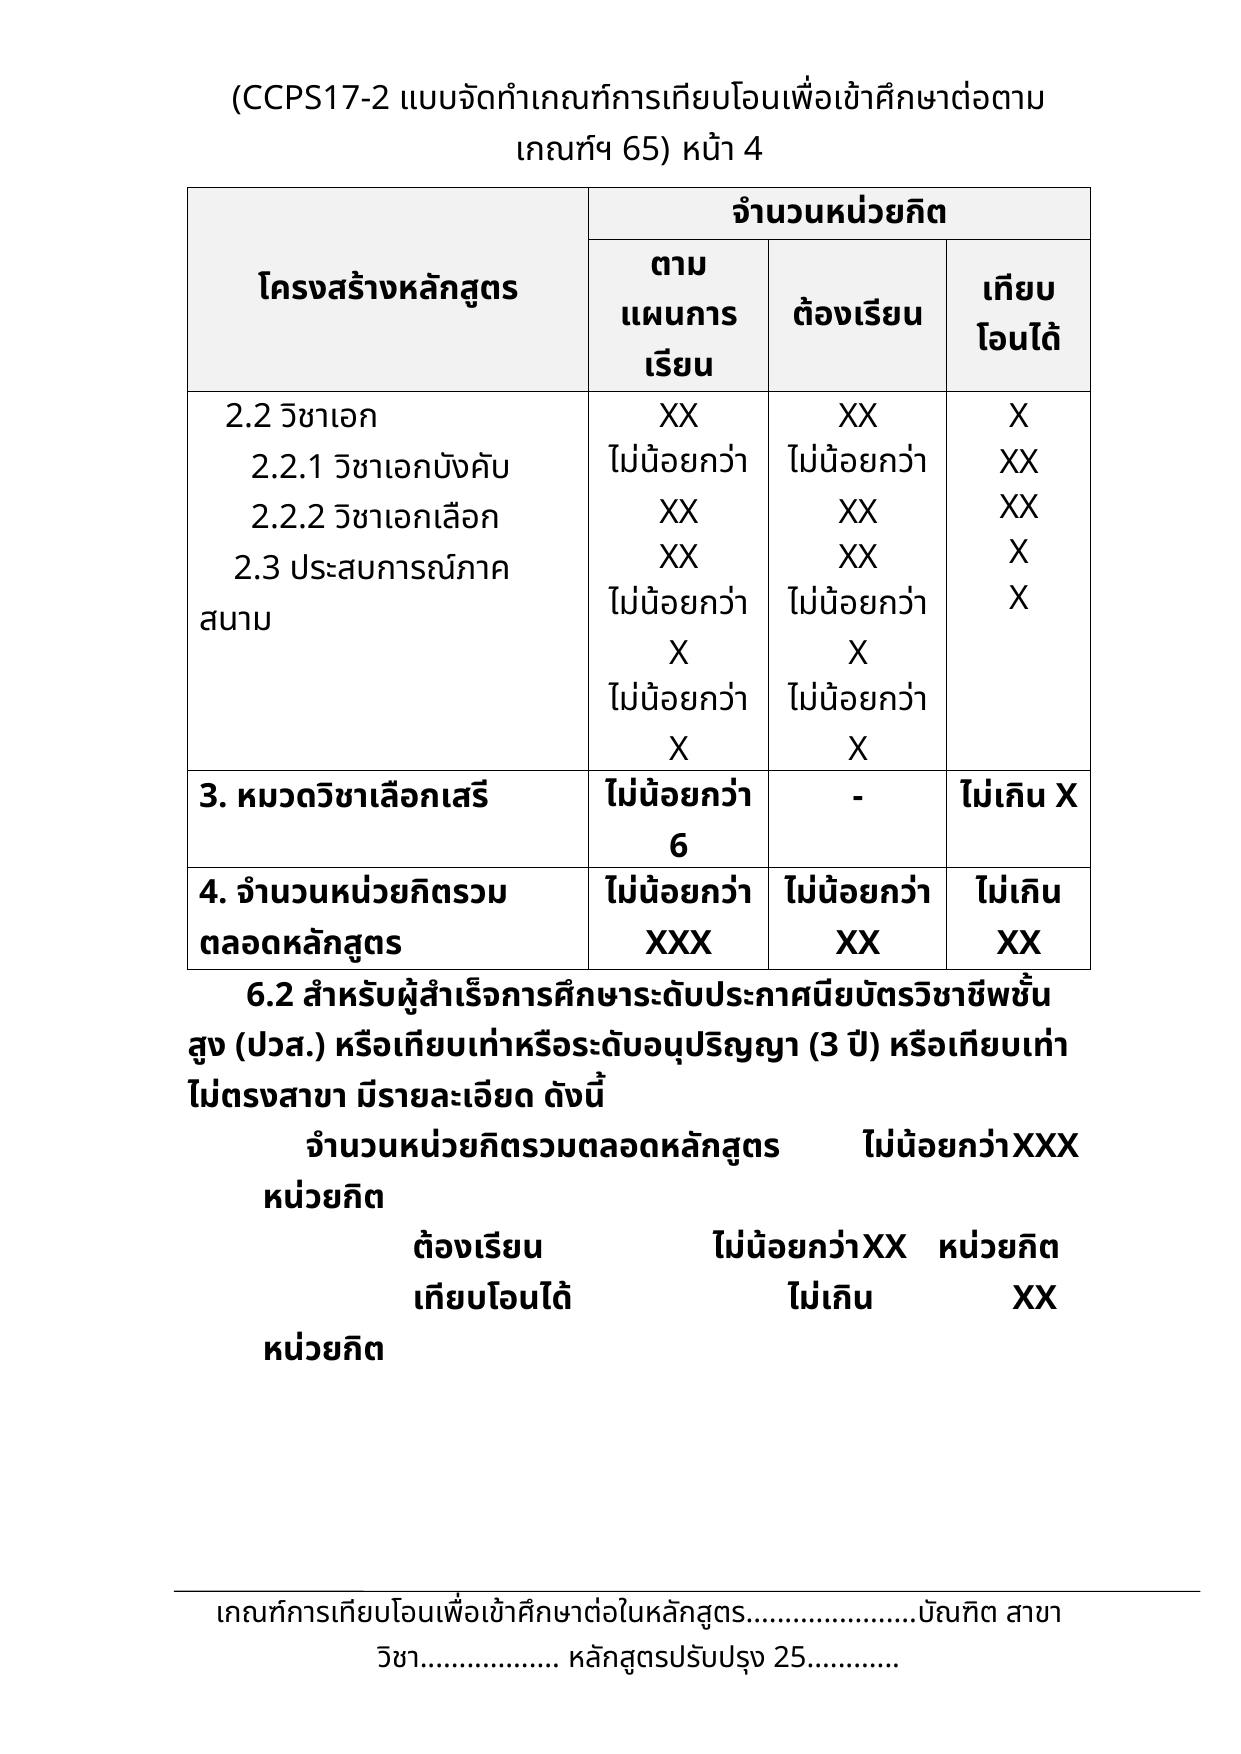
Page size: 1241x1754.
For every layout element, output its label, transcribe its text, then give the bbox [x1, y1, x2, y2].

text ต้องเรียน ไม่น้อยกว่า XX หน่วยกิต [187, 1223, 1090, 1274]
table_cell ไม่เกิน XX [947, 868, 1090, 969]
text เทียบโอนได้ ไม่เกิน XX หน่วยกิต [187, 1274, 1090, 1375]
table_cell ไม่น้อยกว่า XX [769, 868, 946, 969]
text จำนวนหน่วยกิตรวมตลอดหลักสูตร ไม่น้อยกว่า XXX หน่วยกิต [187, 1122, 1090, 1223]
table_cell เทียบโอนได้ [947, 240, 1090, 391]
table_cell ไม่เกิน X [947, 771, 1090, 867]
text 6.2 สำหรับผู้สำเร็จการศึกษาระดับประกาศนียบัตรวิชาชีพชั้นสูง (ปวส.) หรือเทียบเท่าหรือระดับอนุปริญญา (3 ปี) หรือเทียบเท่า ไม่ตรงสาขา มีรายละเอียด ดังนี้ [187, 970, 1090, 1122]
table_cell ตามแผนการเรียน [589, 240, 768, 391]
table_cell - [769, 771, 946, 867]
table_cell ไม่น้อยกว่า 6 [589, 771, 768, 867]
table_cell 3. หมวดวิชาเลือกเสรี [188, 771, 588, 867]
table_header โครงสร้างหลักสูตร [188, 188, 588, 391]
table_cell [188, 392, 588, 770]
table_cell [769, 392, 946, 770]
table_cell ไม่เกิน XX X XX XX X X [947, 392, 1090, 770]
table_cell 4. จำนวนหน่วยกิตรวมตลอดหลักสูตร [188, 868, 588, 969]
table_cell ไม่น้อยกว่า XXX [589, 868, 768, 969]
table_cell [589, 392, 768, 770]
table_header จำนวนหน่วยกิต [589, 188, 1090, 239]
table_cell ต้องเรียน [769, 240, 946, 391]
